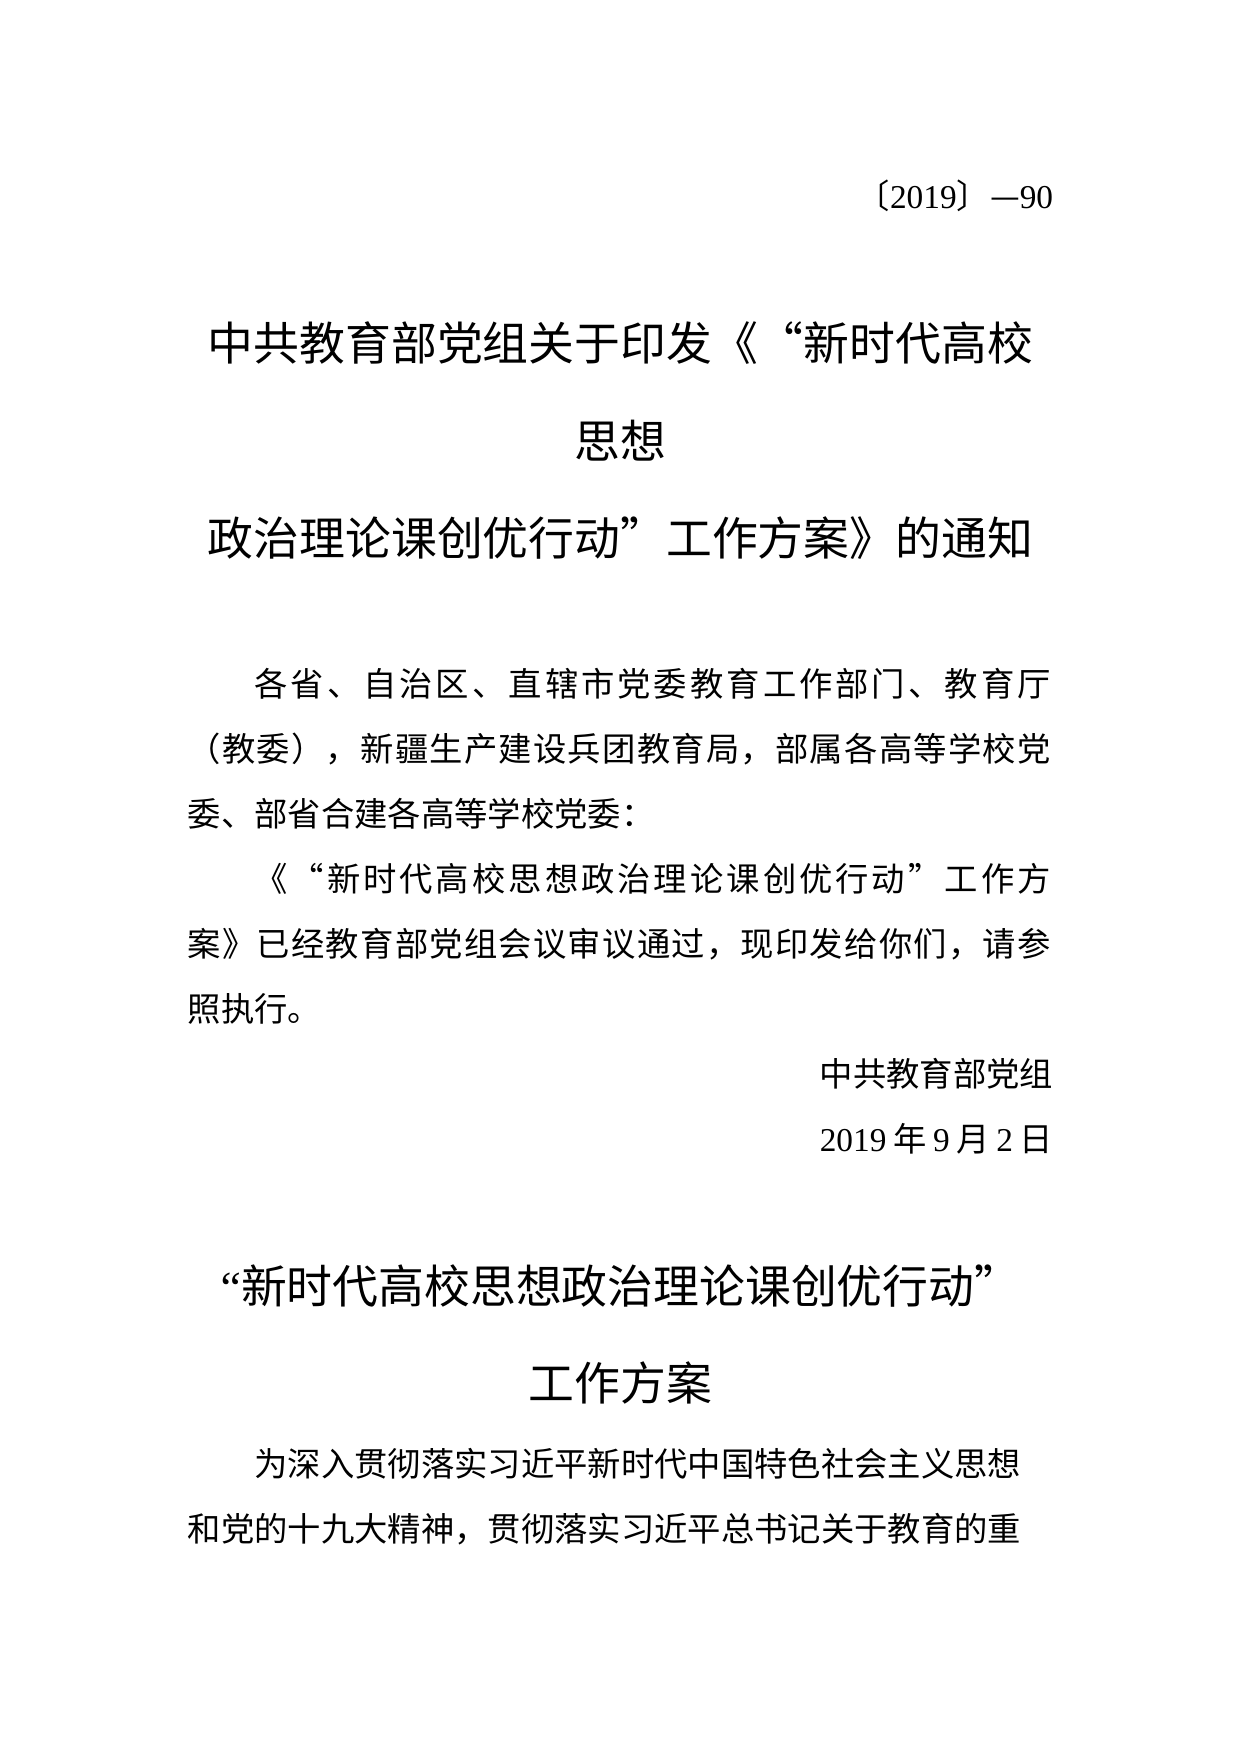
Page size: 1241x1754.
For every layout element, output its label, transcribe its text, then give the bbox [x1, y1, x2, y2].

text 工作方案 [187, 1332, 1053, 1429]
text 〔2019〕—90 [187, 162, 1053, 227]
text 《“新时代高校思想政治理论课创优行动”工作方案》已经教育部党组会议审议通过，现印发给你们，请参照执行。 [187, 844, 1053, 1039]
text 各省、自治区、直辖市党委教育工作部门、教育厅（教委），新疆生产建设兵团教育局，部属各高等学校党委、部省合建各高等学校党委： [187, 649, 1053, 844]
text 中共教育部党组关于印发《“新时代高校思想 政治理论课创优行动”工作方案》的通知 [187, 292, 1053, 584]
text 中共教育部党组 [187, 1039, 1053, 1104]
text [187, 1429, 1053, 1559]
text 2019年9月2日 [187, 1104, 1053, 1169]
text “新时代高校思想政治理论课创优行动” [187, 1234, 1053, 1332]
